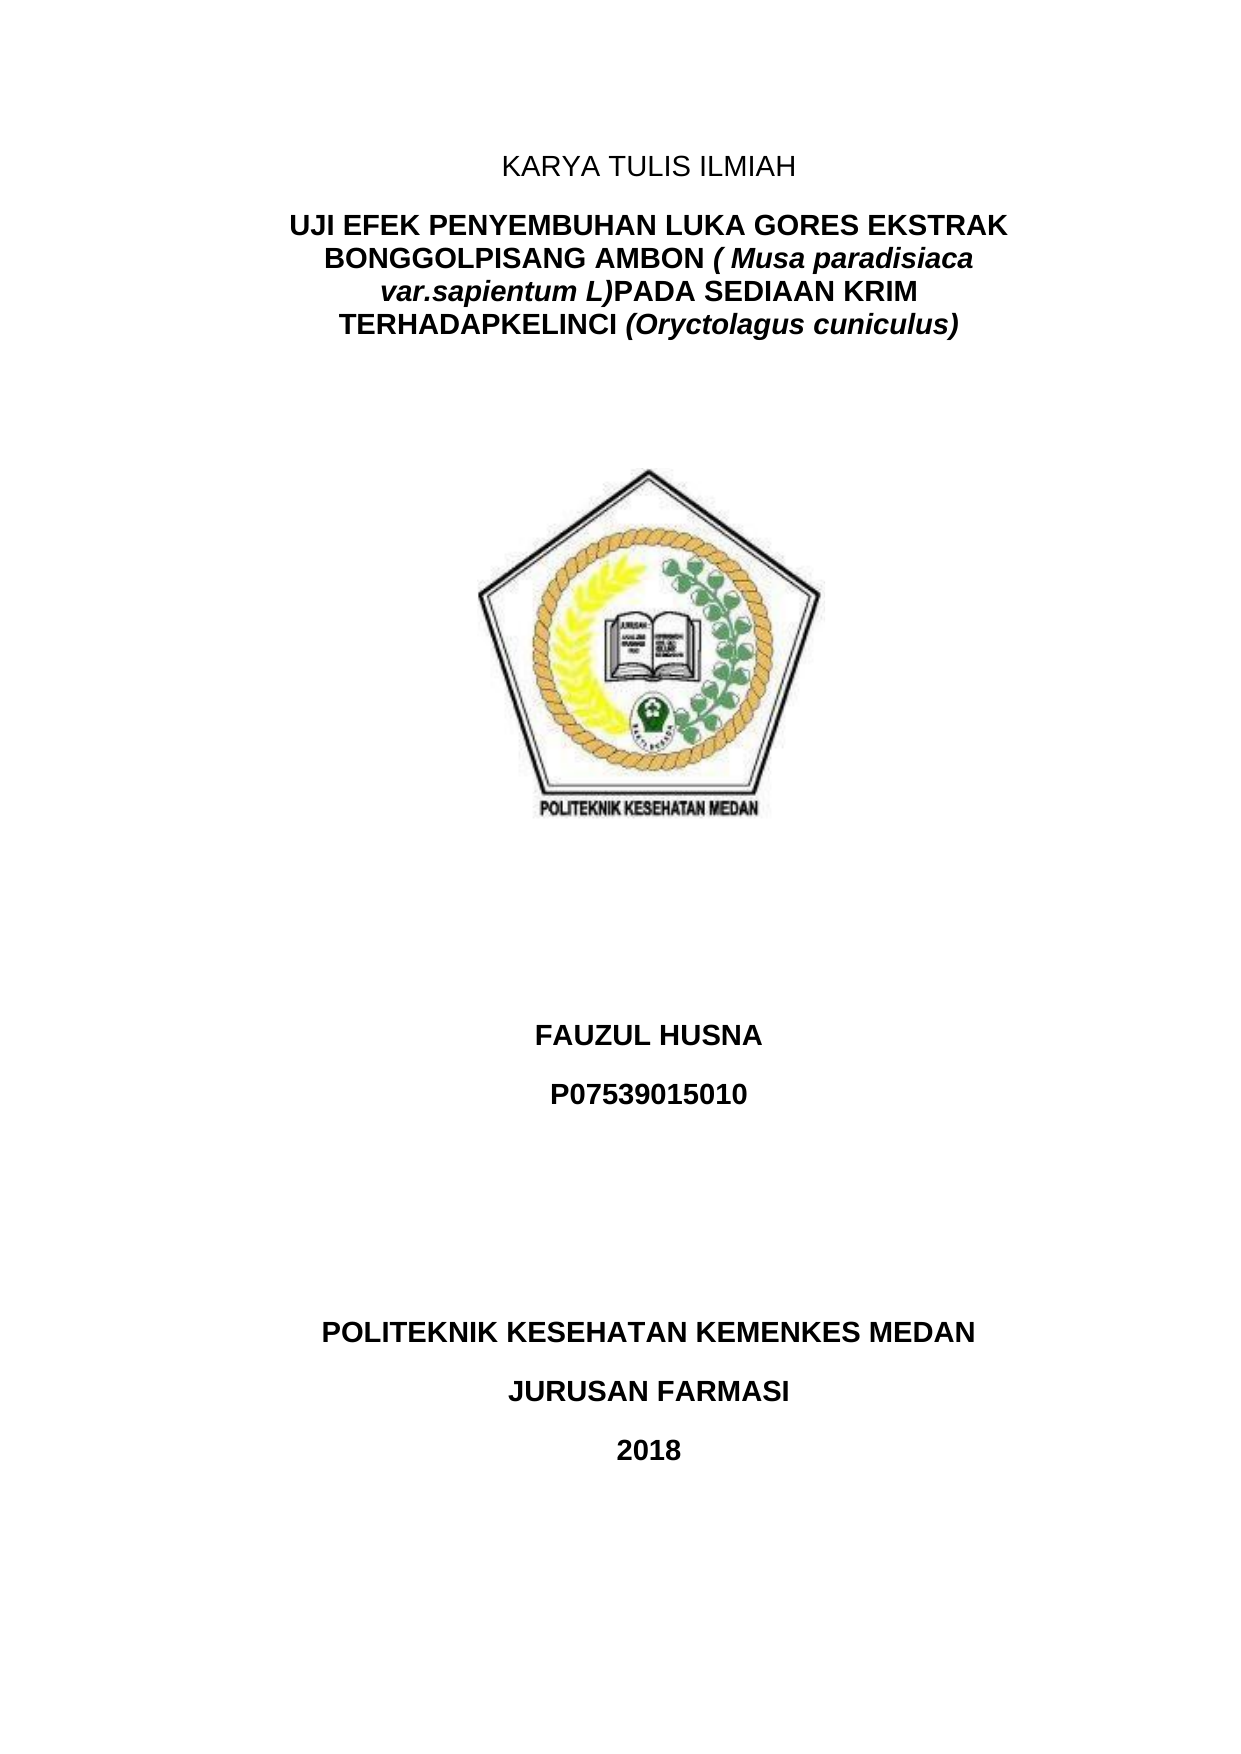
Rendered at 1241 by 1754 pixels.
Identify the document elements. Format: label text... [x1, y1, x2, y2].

picture [477, 468, 826, 824]
text FAUZUL HUSNA [150, 1018, 1148, 1051]
text JURUSAN FARMASI [150, 1374, 1148, 1408]
text KARYA TULIS ILMIAH [150, 149, 1148, 182]
text POLITEKNIK KESEHATAN KEMENKES MEDAN [150, 1315, 1148, 1348]
text 2018 [150, 1433, 1148, 1467]
text UJI EFEK PENYEMBUHAN LUKA GORES EKSTRAK BONGGOLPISANG AMBON ( Musa paradisiaca var.sapientum L)PADA SEDIAAN KRIM TERHADAPKELINCI (Oryctolagus cuniculus) [262, 209, 1035, 341]
text P07539015010 [150, 1077, 1148, 1111]
